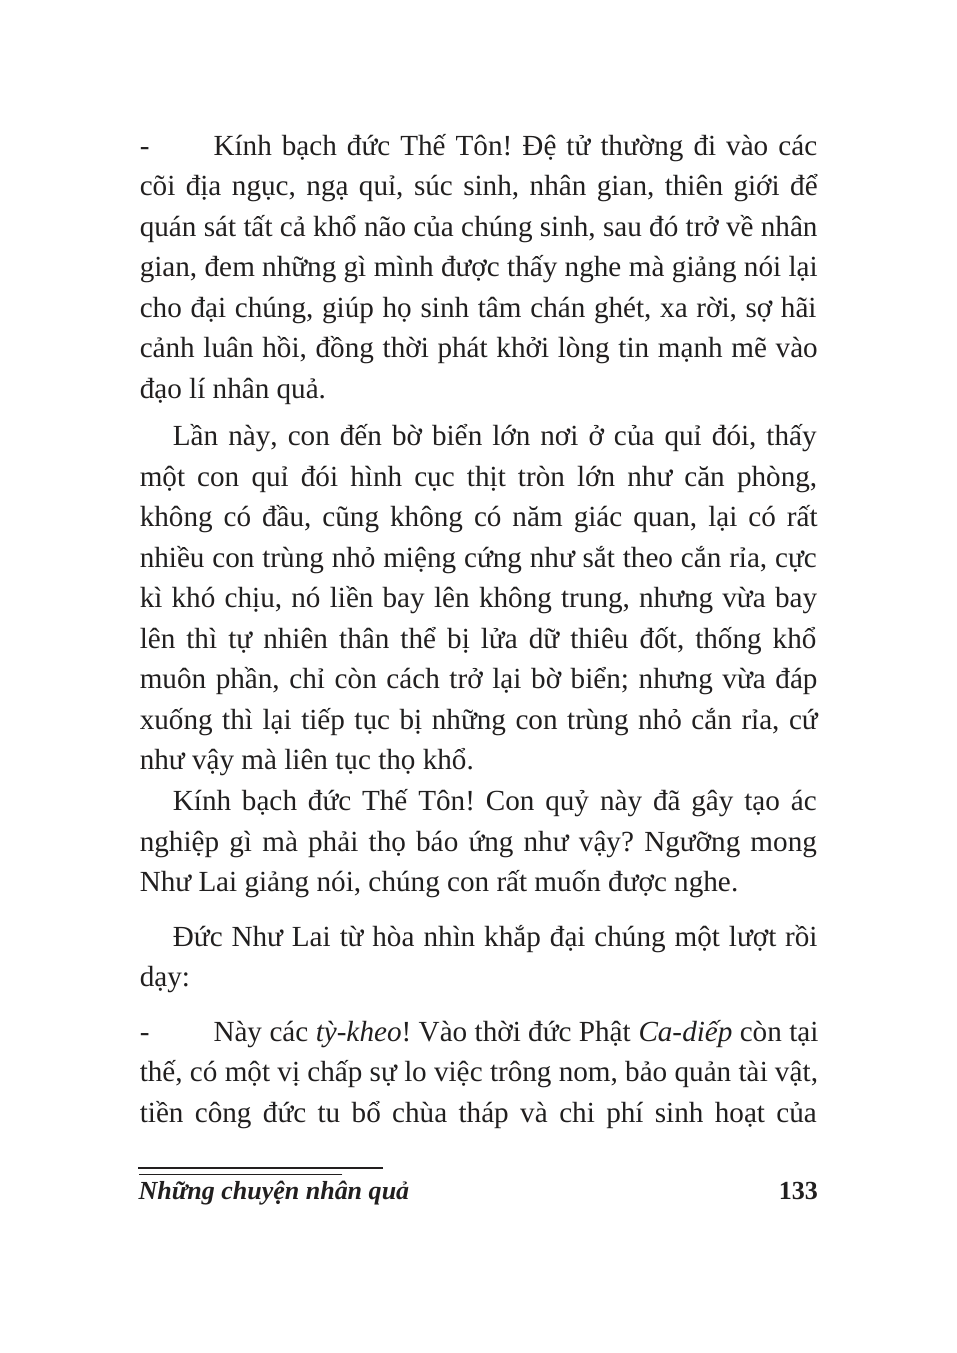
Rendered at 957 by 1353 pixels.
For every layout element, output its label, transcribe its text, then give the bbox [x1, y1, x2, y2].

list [139, 1014, 818, 1128]
text Lần này, con đến bờ biển lớn nơi ở của quỉ đói, thấy một con quỉ đói hình cục thịt tròn lớn như căn phòng, không có đầu, cũng không có năm giác quan, lại có rất nhiều con trùng nhỏ miệng cứng như sắt theo cắn rỉa, cực kì khó chịu, nó liền bay lên không trung, nhưng vừa bay lên thì tự nhiên thân thể bị lửa dữ thiêu đốt, thống khổ muôn phần, chỉ còn cách trở lại bờ biển; nhưng vừa đáp xuống thì lại tiếp tục bị những con trùng nhỏ cắn rỉa, cứ như vậy mà liên tục thọ khổ. [139, 418, 818, 776]
text Kính bạch đức Thế Tôn! Con quỷ này đã gây tạo ác nghiệp gì mà phải thọ báo ứng như vậy? Ngưỡng mong Như Lai giảng nói, chúng con rất muốn được nghe. [139, 783, 818, 898]
list Kính bạch đức Thế Tôn! Đệ tử thường đi vào các cõi địa ngục, ngạ quỉ, súc sinh, nhân gian, thiên giới để quán sát tất cả khổ não của chúng sinh, sau đó trở về nhân gian, đem những gì mình được thấy nghe mà giảng nói lại cho đại chúng, giúp họ sinh tâm chán ghét, xa rời, sợ hãi cảnh luân hồi, đồng thời phát khởi lòng tin mạnh mẽ vào đạo lí nhân quả. [139, 128, 818, 404]
text Đức Như Lai từ hòa nhìn khắp đại chúng một lượt rồi dạy: [139, 919, 818, 993]
